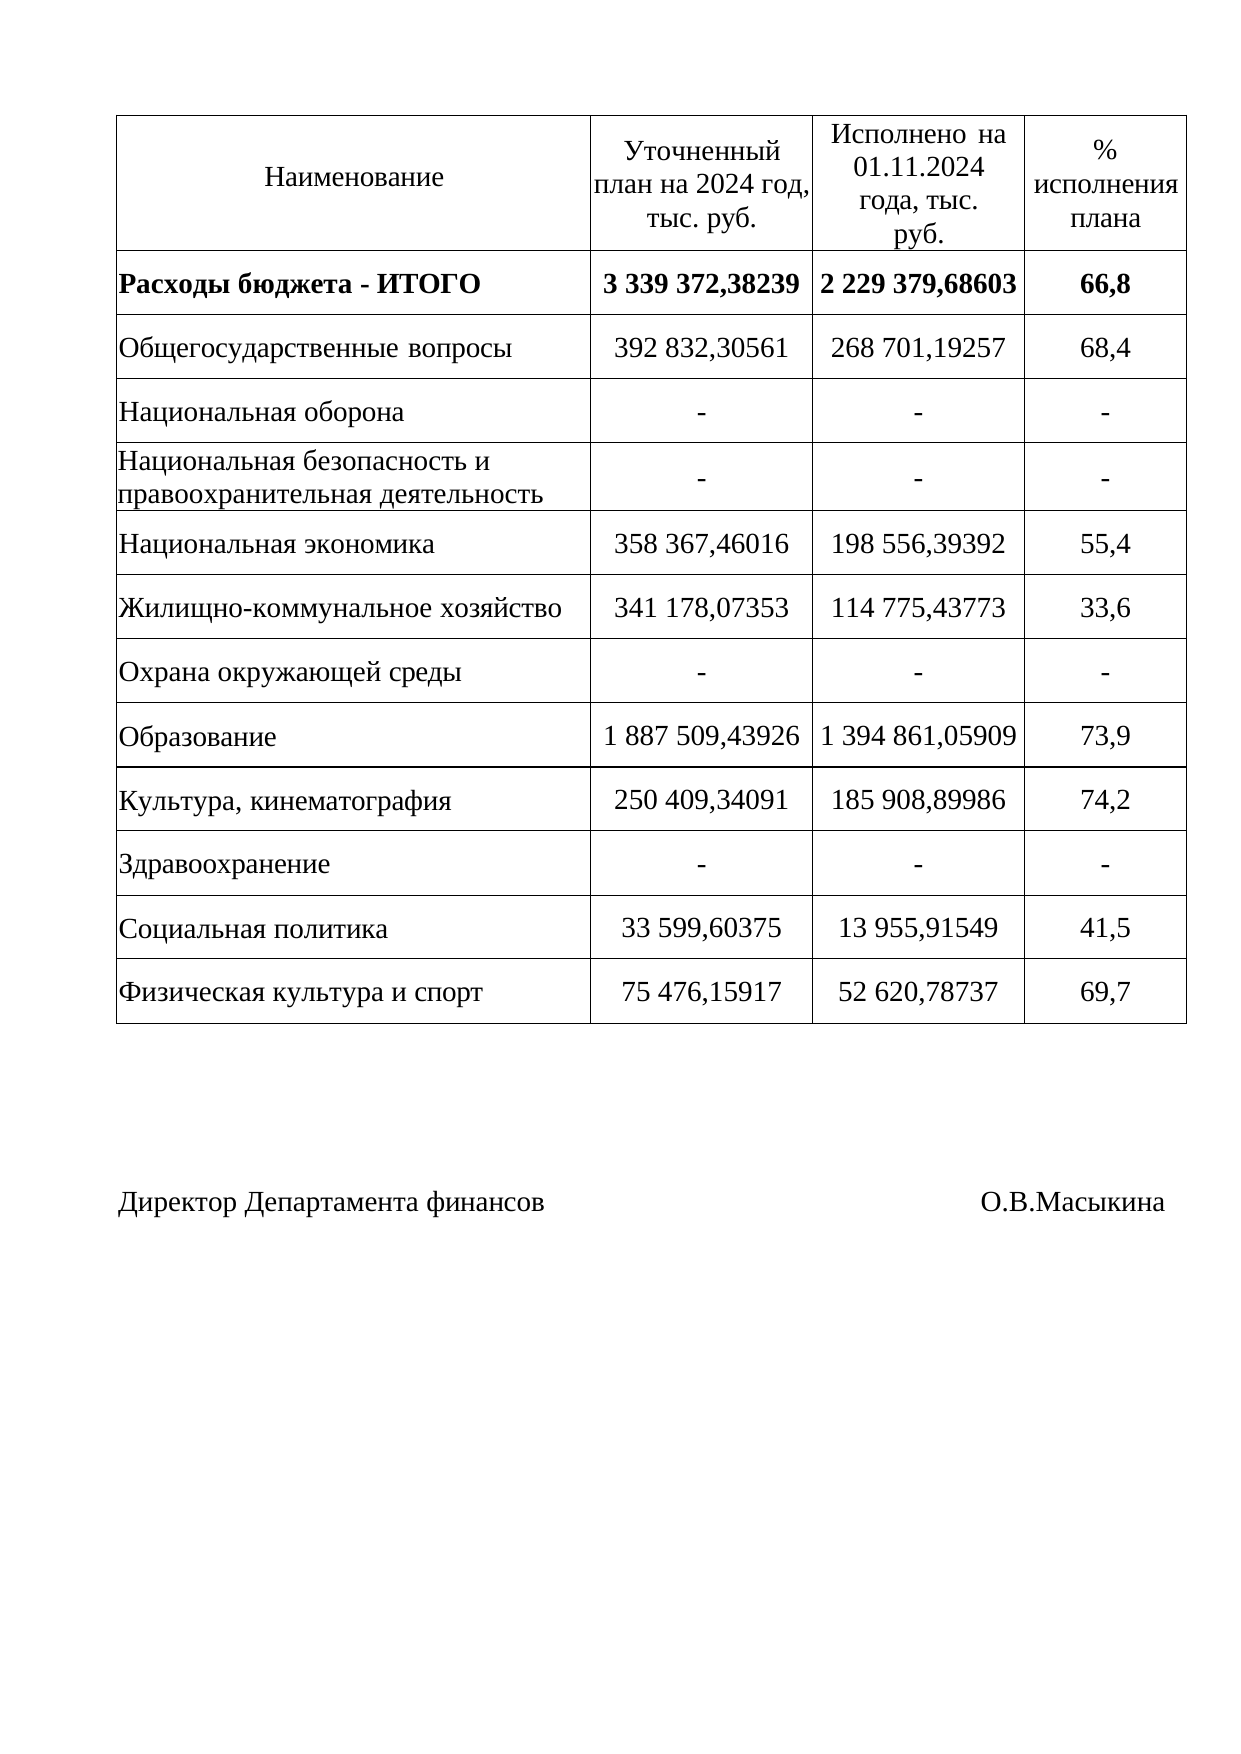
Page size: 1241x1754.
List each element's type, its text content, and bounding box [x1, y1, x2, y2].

table_cell 41,5 [1025, 896, 1186, 958]
table_cell - [813, 379, 1024, 442]
table_cell 55,4 [1025, 511, 1186, 574]
table_cell - [1025, 443, 1186, 510]
table_cell Социальная политика [117, 896, 590, 958]
table_cell 69,7 [1025, 959, 1186, 1022]
table_cell - [591, 379, 812, 442]
text Директор Департамента финансов О.В.Масыкина [118, 1184, 1219, 1217]
table_cell Здравоохранение [117, 831, 590, 894]
table_cell - [591, 443, 812, 510]
table_cell 198 556,39392 [813, 511, 1024, 574]
table_cell 3 339 372,38239 [591, 251, 812, 314]
table_cell 268 701,19257 [813, 315, 1024, 378]
table_cell - [813, 443, 1024, 510]
table_cell 66,8 [1025, 251, 1186, 314]
table_header Уточненный план на 2024 год, тыс. руб. [591, 116, 812, 250]
table_cell 392 832,30561 [591, 315, 812, 378]
table_cell Национальная оборона [117, 379, 590, 442]
table_cell - [591, 831, 812, 894]
table_cell 1 887 509,43926 [591, 703, 812, 766]
table_cell Расходы бюджета - ИТОГО [117, 251, 590, 314]
table_cell 341 178,07353 [591, 575, 812, 638]
table_cell 68,4 [1025, 315, 1186, 378]
table_cell - [813, 639, 1024, 702]
table_cell 250 409,34091 [591, 768, 812, 830]
table_cell - [1025, 639, 1186, 702]
table_cell Жилищно-коммунальное хозяйство [117, 575, 590, 638]
table_cell Образование [117, 703, 590, 766]
table_cell - [591, 639, 812, 702]
table_cell 74,2 [1025, 768, 1186, 830]
table_cell 75 476,15917 [591, 959, 812, 1022]
table_cell Национальная безопасность и правоохранительная деятельность [117, 443, 590, 510]
table_cell Физическая культура и спорт [117, 959, 590, 1022]
table_cell 33 599,60375 [591, 896, 812, 958]
table_cell 2 229 379,68603 [813, 251, 1024, 314]
table_cell Культура, кинематография [117, 768, 590, 830]
table_cell 1 394 861,05909 [813, 703, 1024, 766]
table_cell Национальная экономика [117, 511, 590, 574]
table_header % исполнения плана [1025, 116, 1186, 250]
table_cell Общегосударственные вопросы [117, 315, 590, 378]
table_cell - [813, 831, 1024, 894]
table_header Наименование [117, 116, 590, 250]
table_cell - [1025, 831, 1186, 894]
table_cell 185 908,89986 [813, 768, 1024, 830]
table_header Исполнено на 01.11.2024 года, тыс. руб. [813, 116, 1024, 250]
table_cell 114 775,43773 [813, 575, 1024, 638]
table_cell - [1025, 379, 1186, 442]
table_cell 358 367,46016 [591, 511, 812, 574]
table_cell 33,6 [1025, 575, 1186, 638]
table_cell 52 620,78737 [813, 959, 1024, 1022]
table_cell Охрана окружающей среды [117, 639, 590, 702]
table_cell 73,9 [1025, 703, 1186, 766]
table_cell 13 955,91549 [813, 896, 1024, 958]
